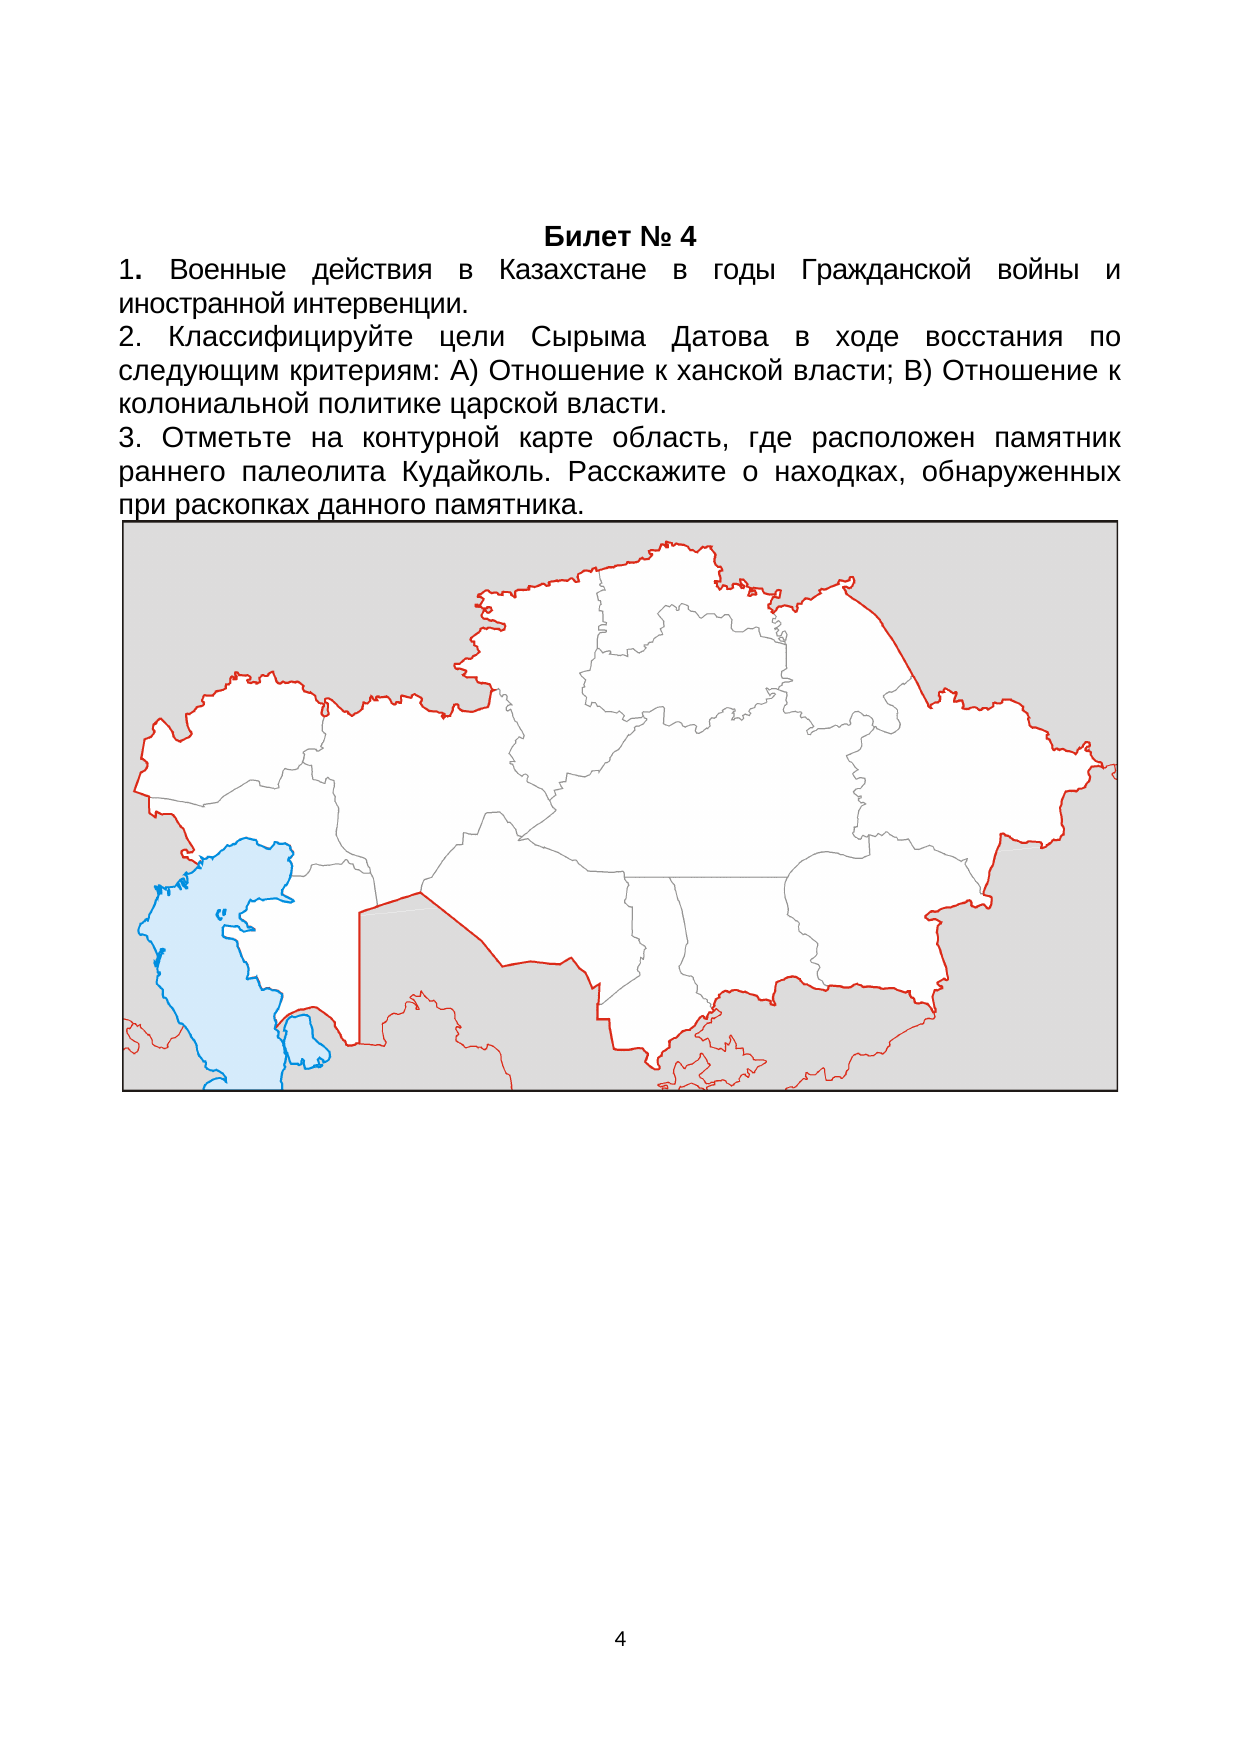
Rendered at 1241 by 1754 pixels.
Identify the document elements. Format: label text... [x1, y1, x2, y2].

text 2. Классифицируйте цели Сырыма Датова в ходе восстания по следующим критериям: А) Отношение к ханской власти; В) Отношение к колониальной политике царской власти. [118, 319, 1122, 420]
list 1. Военные действия в Казахстане в годы Гражданской войны и иностранной интервенции. [118, 252, 1122, 319]
list Билет № 4 [118, 219, 1122, 252]
list 3. Отметьте на контурной карте область, где расположен памятник раннего палеолита Кудайколь. Расскажите о находках, обнаруженных при раскопках данного памятника. [118, 420, 1122, 521]
picture [122, 520, 1119, 1092]
